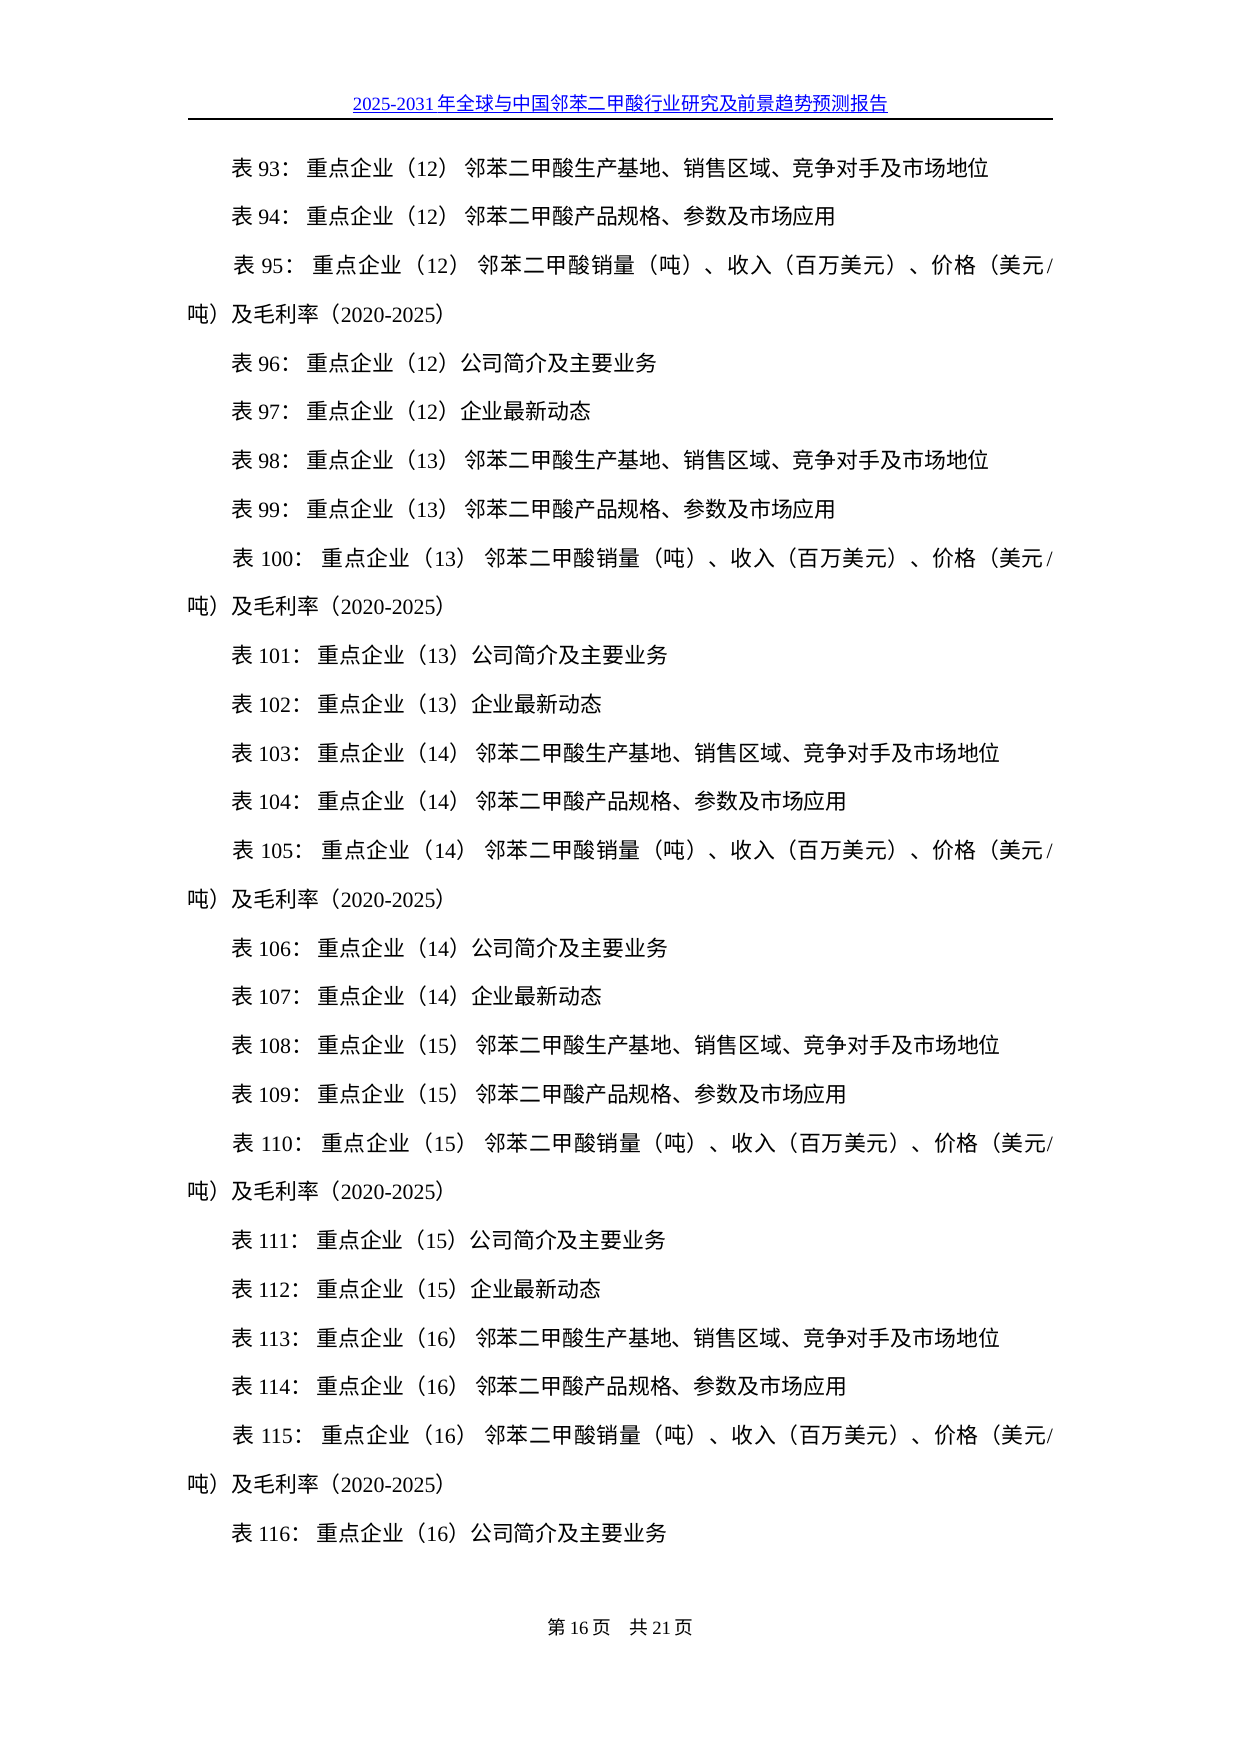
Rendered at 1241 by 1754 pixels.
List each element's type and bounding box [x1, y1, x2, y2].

text [187, 150, 1053, 1548]
